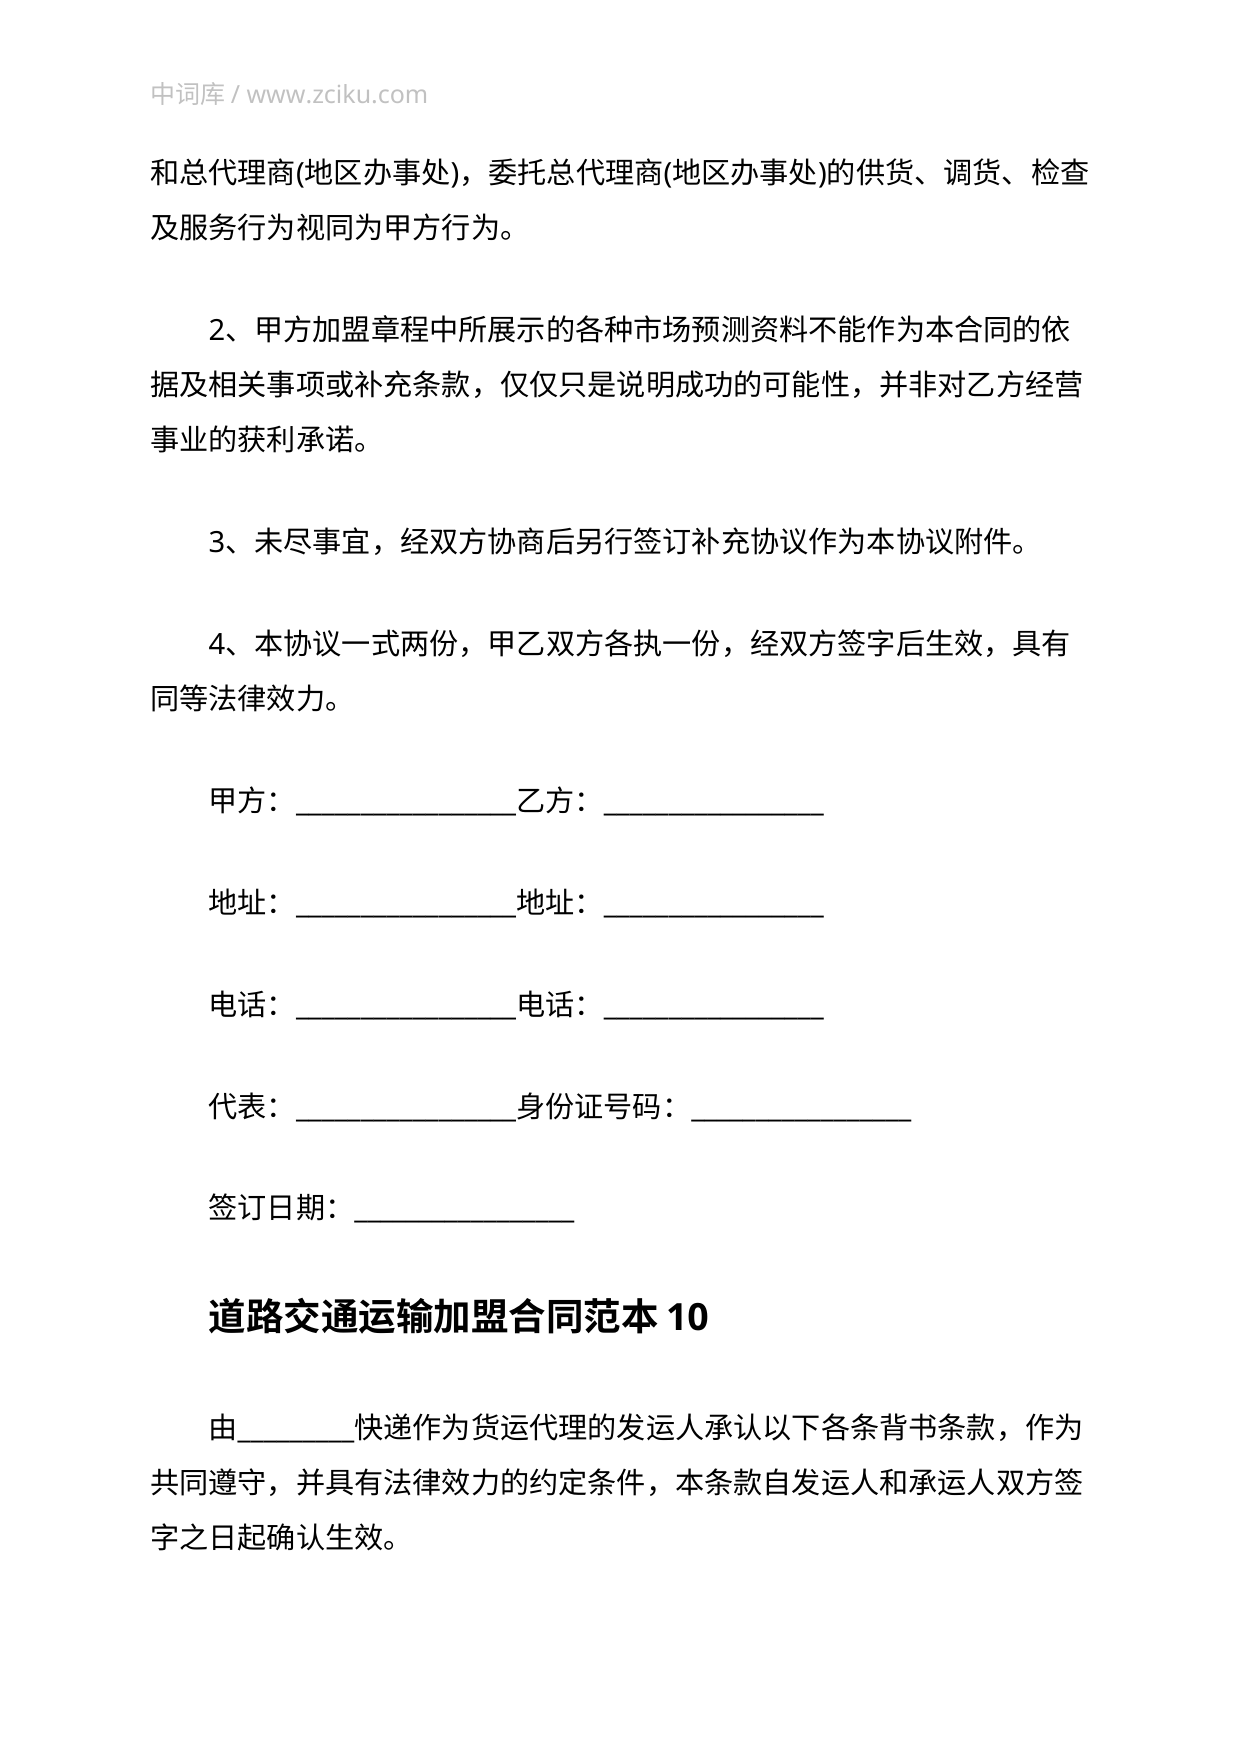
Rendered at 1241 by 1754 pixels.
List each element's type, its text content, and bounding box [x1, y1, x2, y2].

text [150, 150, 1090, 247]
text 2、甲方加盟章程中所展示的各种市场预测资料不能作为本合同的依据及相关事项或补充条款，仅仅只是说明成功的可能性，并非对乙方经营事业的获利承诺。 [150, 307, 1090, 459]
text 甲方：_________________乙方：_________________ [150, 777, 1090, 819]
text 4、本协议一式两份，甲乙双方各执一份，经双方签字后生效，具有同等法律效力。 [150, 620, 1090, 718]
text 地址：_________________地址：_________________ [150, 879, 1090, 922]
text 由_________快递作为货运代理的发运人承认以下各条背书条款，作为共同遵守，并具有法律效力的约定条件，本条款自发运人和承运人双方签字之日起确认生效。 [150, 1405, 1090, 1557]
text 3、未尽事宜，经双方协商后另行签订补充协议作为本协议附件。 [150, 518, 1090, 561]
text 电话：_________________电话：_________________ [150, 981, 1090, 1023]
text 代表：_________________身份证号码：_________________ [150, 1083, 1090, 1126]
text 签订日期：_________________ [150, 1185, 1090, 1227]
text 道路交通运输加盟合同范本10 [150, 1287, 1090, 1342]
